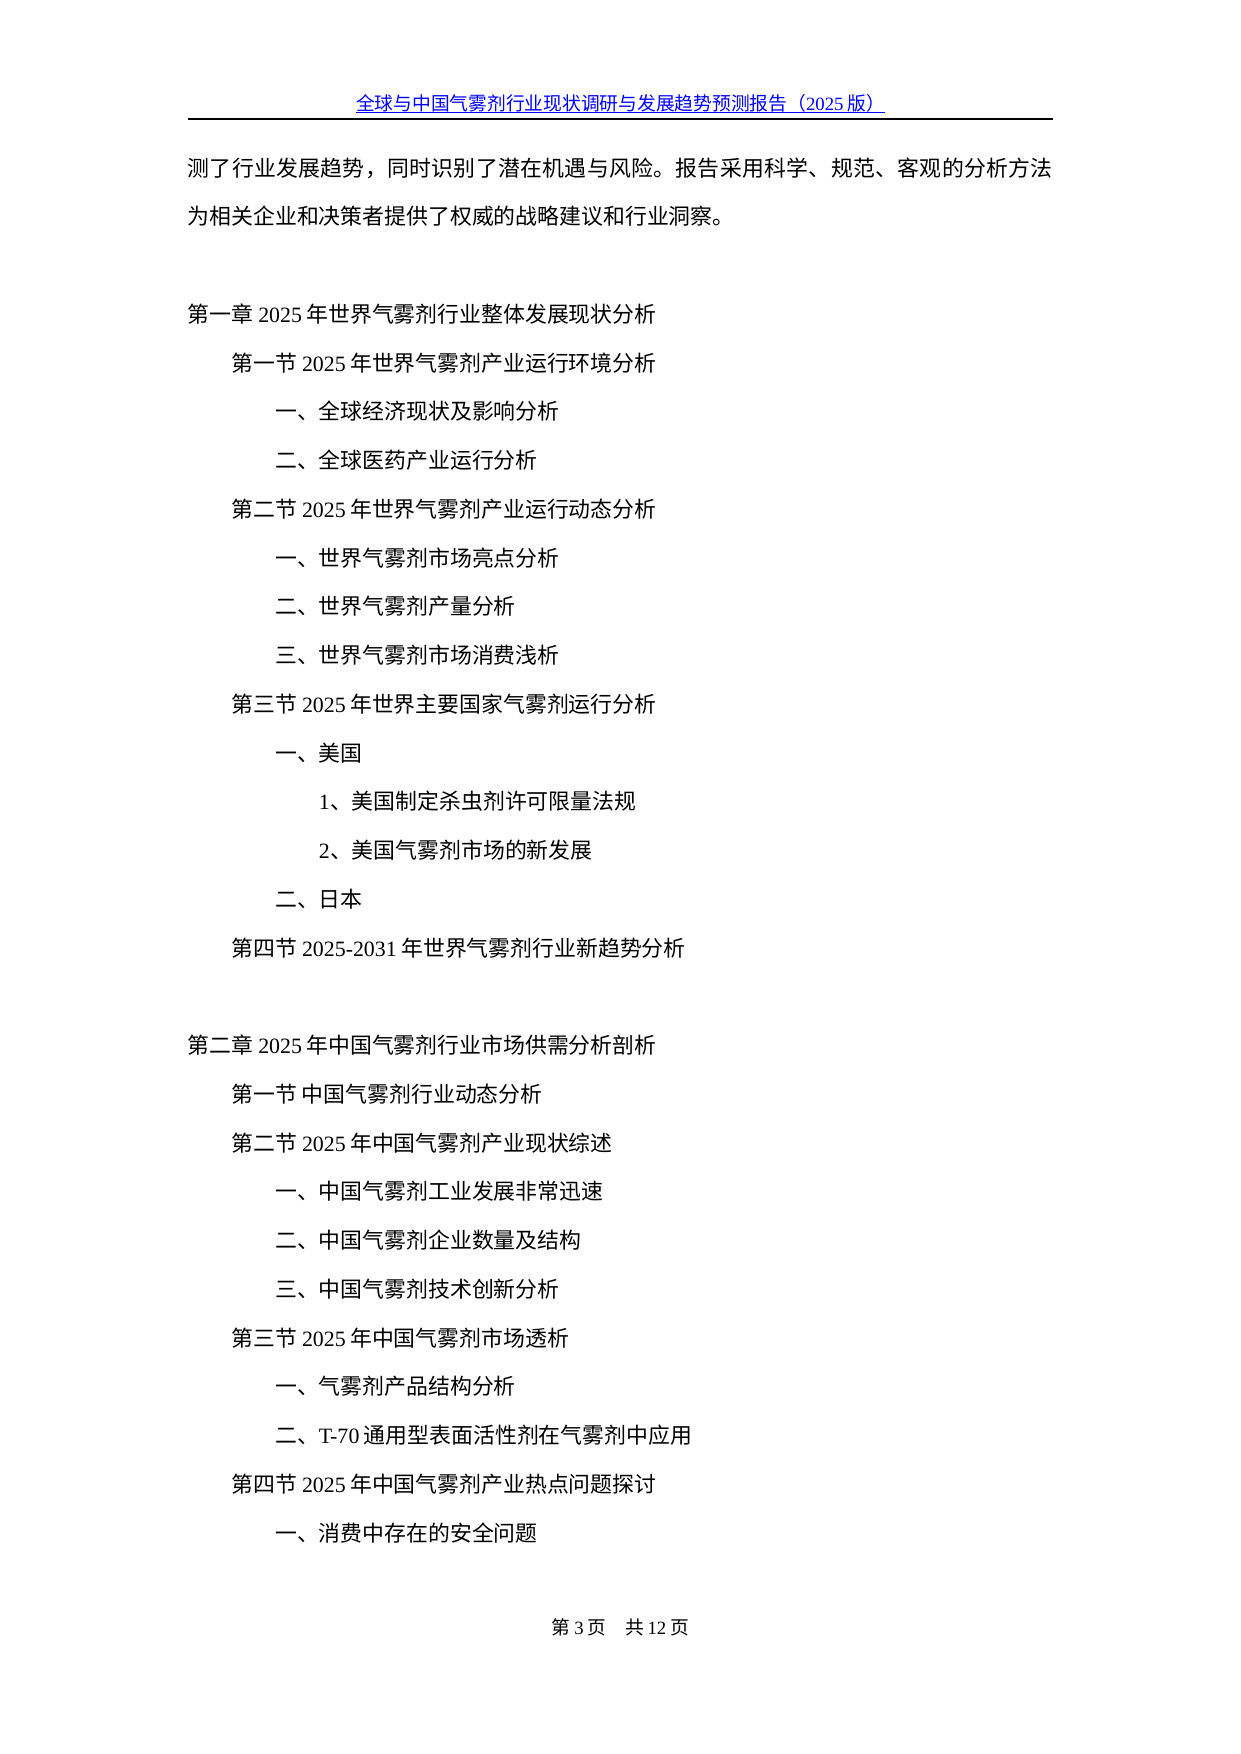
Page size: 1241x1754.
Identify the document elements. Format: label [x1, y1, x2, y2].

text [187, 150, 1053, 1548]
